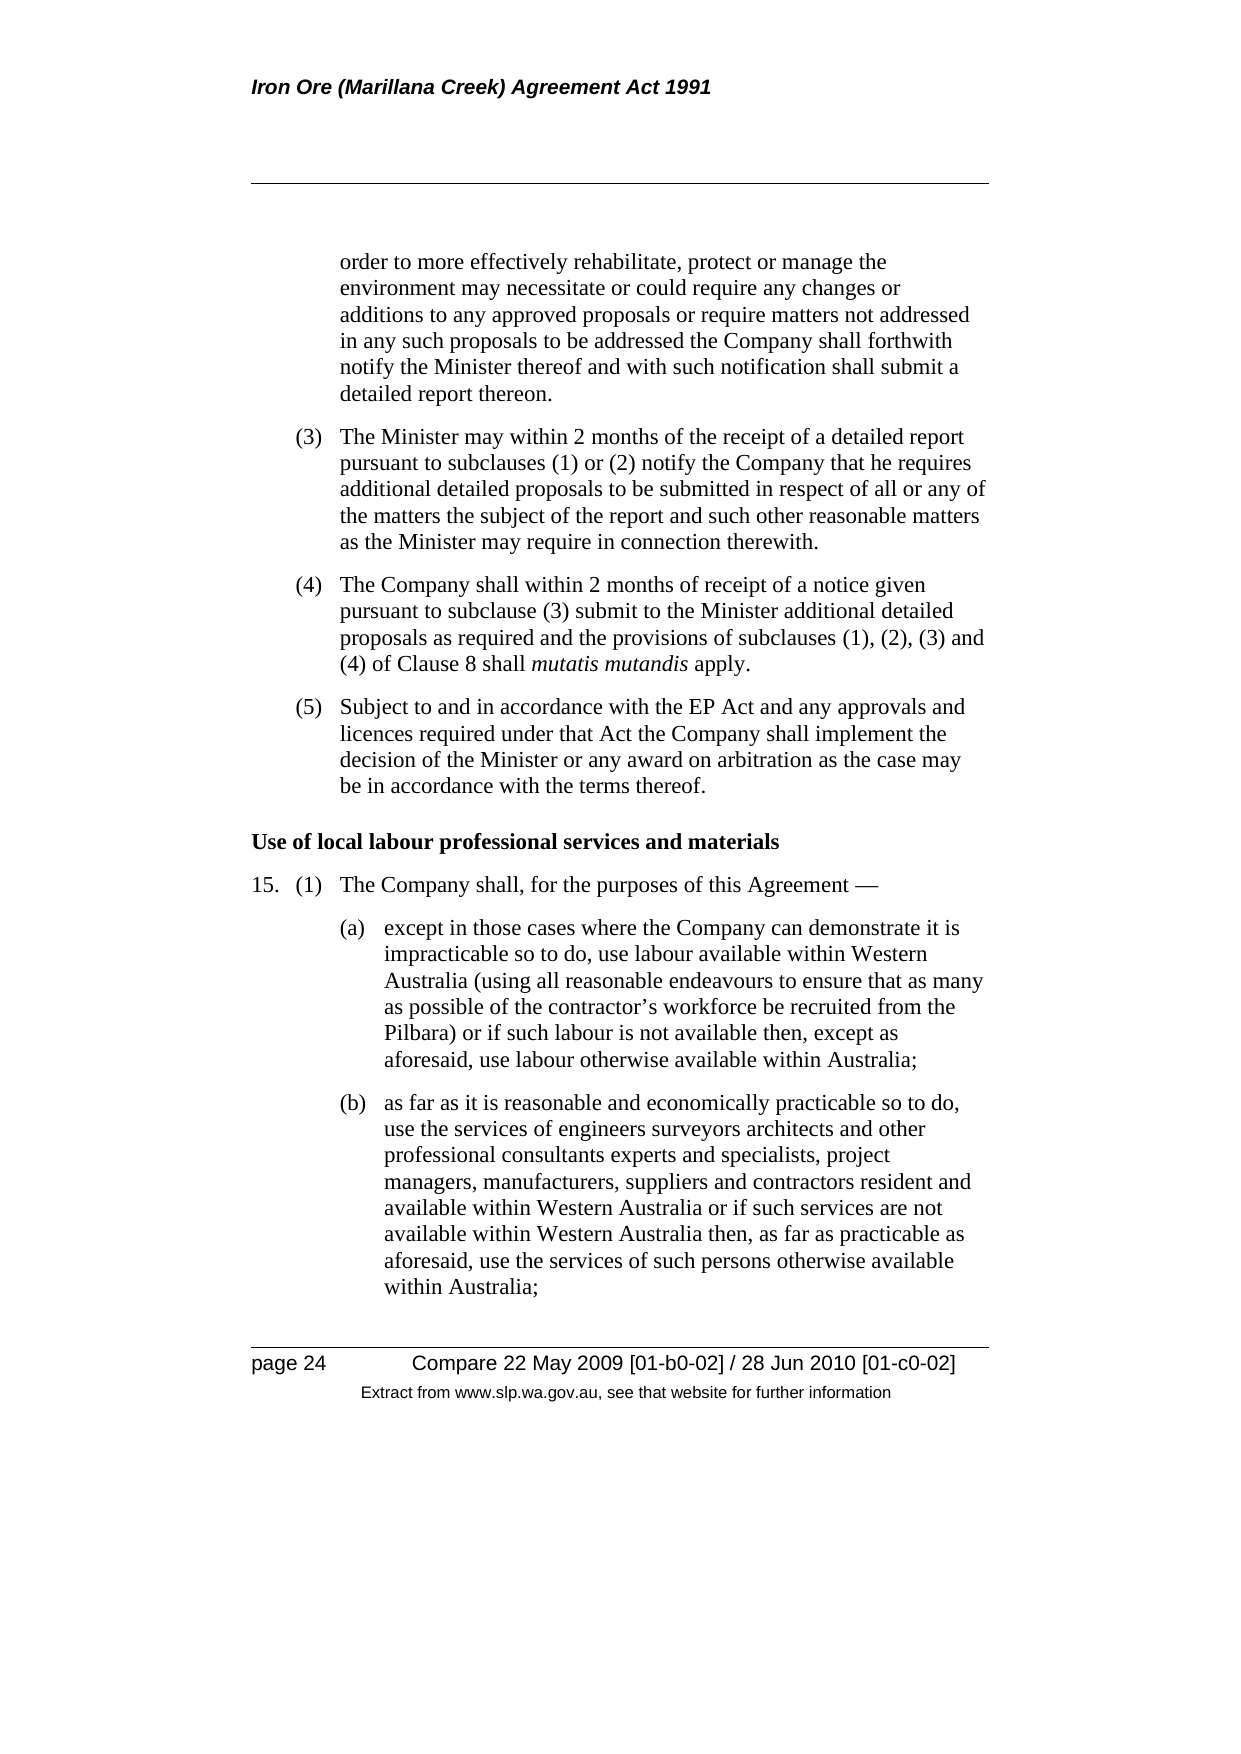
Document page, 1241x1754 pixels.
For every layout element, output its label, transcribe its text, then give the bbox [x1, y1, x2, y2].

text (a) except in those cases where the Company can demonstrate it is impracticable so to do, use labour available within Western Australia (using all reasonable endeavours to ensure that as many as possible of the contractor’s workforce be recruited from the Pilbara) or if such labour is not available then, except as aforesaid, use labour otherwise available within Australia; [251, 914, 989, 1072]
text (5) Subject to and in accordance with the EP Act and any approvals and licences required under that Act the Company shall implement the decision of the Minister or any award on arbitration as the case may be in accordance with the terms thereof. [251, 693, 989, 799]
text (b) as far as it is reasonable and economically practicable so to do, use the services of engineers surveyors architects and other professional consultants experts and specialists, project managers, manufacturers, suppliers and contractors resident and available within Western Australia or if such services are not available within Western Australia then, as far as practicable as aforesaid, use the services of such persons otherwise available within Australia; [251, 1089, 989, 1299]
text 15. (1) The Company shall, for the purposes of this Agreement — [251, 871, 989, 897]
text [251, 248, 989, 406]
text (3) The Minister may within 2 months of the receipt of a detailed report pursuant to subclauses (1) or (2) notify the Company that he requires additional detailed proposals to be submitted in respect of all or any of the matters the subject of the report and such other reasonable matters as the Minister may require in connection therewith. [251, 423, 989, 554]
text (4) The Company shall within 2 months of receipt of a notice given pursuant to subclause (3) submit to the Minister additional detailed proposals as required and the provisions of subclauses (1), (2), (3) and (4) of Clause 8 shall mutatis mutandis apply. [251, 571, 989, 677]
text Use of local labour professional services and materials [251, 828, 989, 854]
